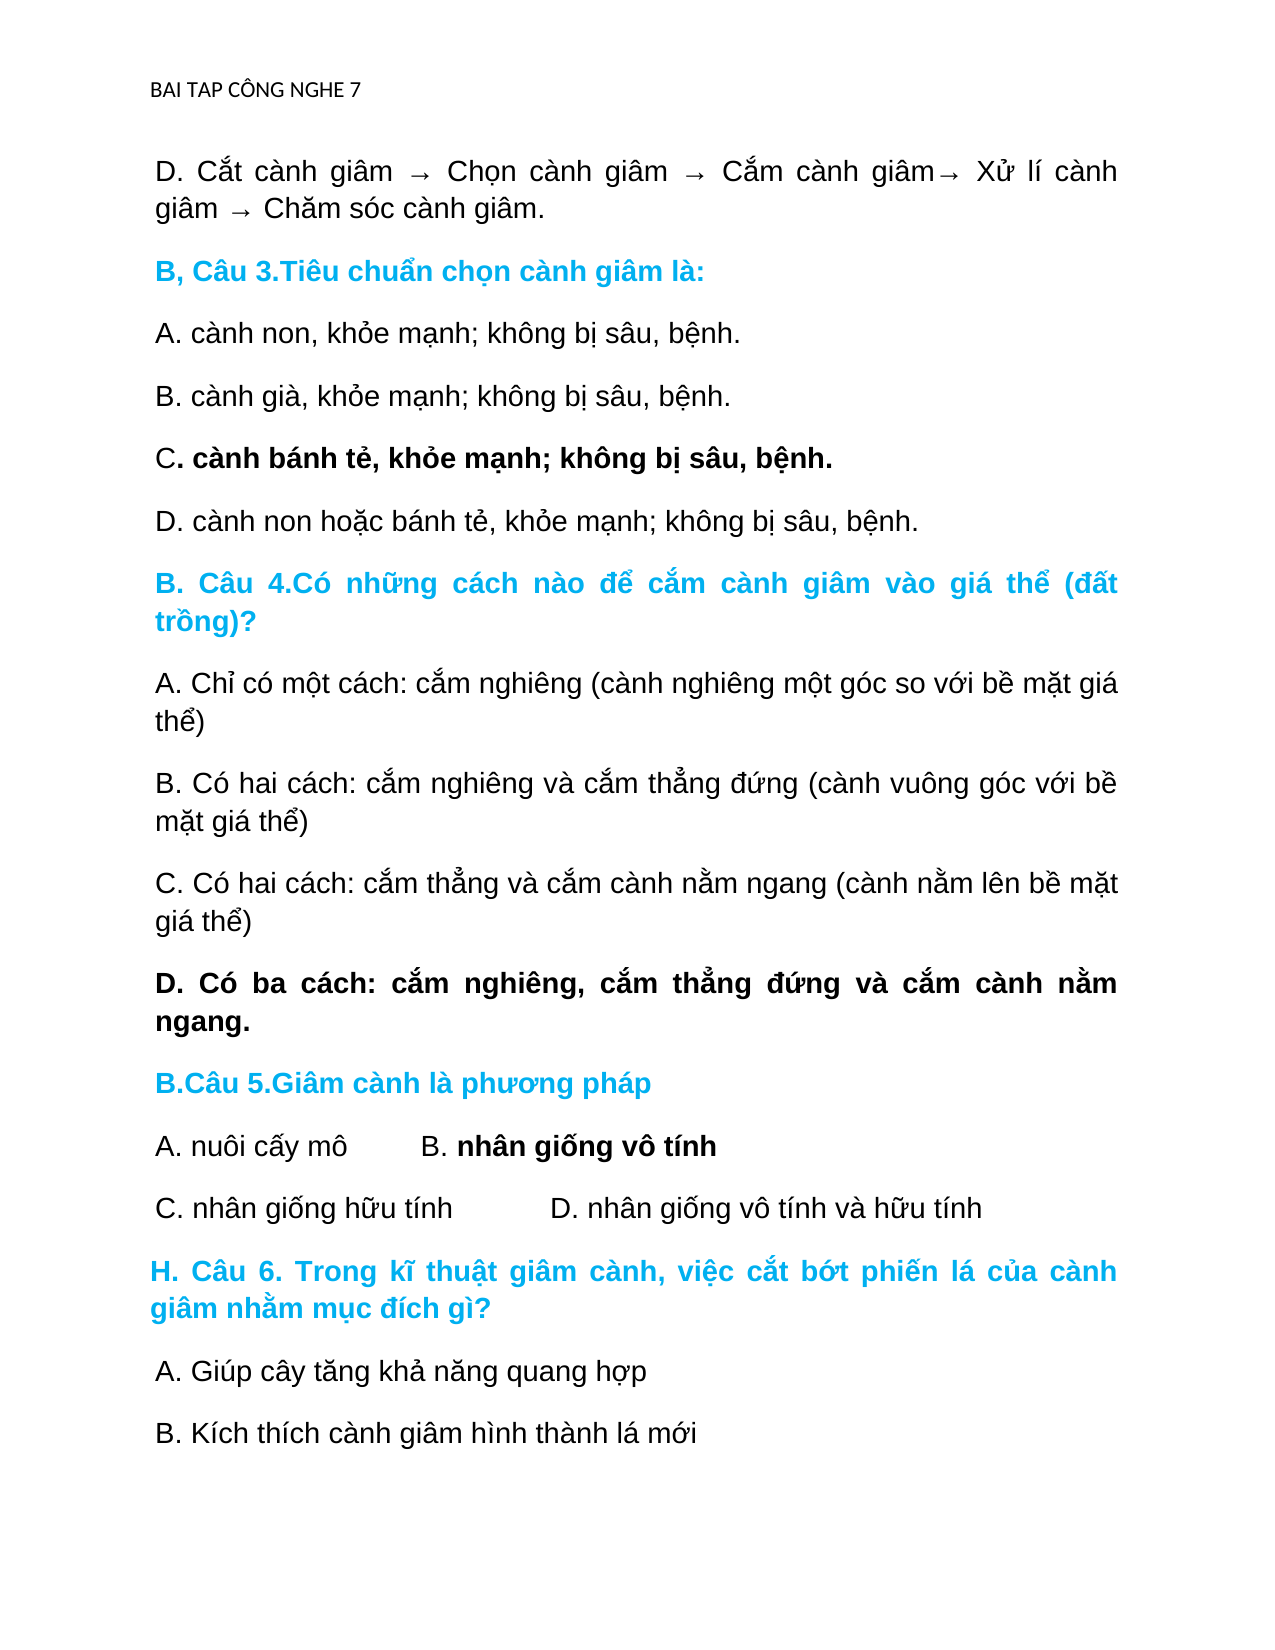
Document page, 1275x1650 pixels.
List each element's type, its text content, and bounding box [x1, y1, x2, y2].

text D. Cắt cành giâm → Chọn cành giâm → Cắm cành giâm→ Xử lí cành giâm → Chăm sóc cành giâm. [155, 150, 1120, 225]
text H. Câu 6. Trong kĩ thuật giâm cành, việc cắt bớt phiến lá của cành giâm nhằm mục đích gì? [150, 1250, 1120, 1325]
text D. Có ba cách: cắm nghiêng, cắm thẳng đứng và cắm cành nằm ngang. [155, 962, 1120, 1037]
text A. Giúp cây tăng khả năng quang hợp [155, 1350, 1120, 1387]
text B. Kích thích cành giâm hình thành lá mới [155, 1412, 1120, 1450]
text B. Có hai cách: cắm nghiêng và cắm thẳng đứng (cành vuông góc với bề mặt giá thể) [155, 762, 1120, 837]
text A. cành non, khỏe mạnh; không bị sâu, bệnh. [155, 312, 1120, 350]
text A. Chỉ có một cách: cắm nghiêng (cành nghiêng một góc so với bề mặt giá thể) [155, 662, 1120, 737]
text B, Câu 3.Tiêu chuẩn chọn cành giâm là: [155, 250, 1120, 287]
text B. Câu 4.Có những cách nào để cắm cành giâm vào giá thể (đất trồng)? [155, 562, 1120, 637]
text C. nhân giống hữu tính D. nhân giống vô tính và hữu tính [155, 1187, 1120, 1225]
text D. cành non hoặc bánh tẻ, khỏe mạnh; không bị sâu, bệnh. [155, 500, 1120, 537]
text B.Câu 5.Giâm cành là phương pháp [155, 1062, 1120, 1100]
text B. cành già, khỏe mạnh; không bị sâu, bệnh. [155, 375, 1120, 412]
text A. nuôi cấy mô B. nhân giống vô tính [155, 1125, 1120, 1162]
text C. Có hai cách: cắm thẳng và cắm cành nằm ngang (cành nằm lên bề mặt giá thể) [155, 862, 1120, 937]
text C. cành bánh tẻ, khỏe mạnh; không bị sâu, bệnh. [155, 437, 1120, 475]
